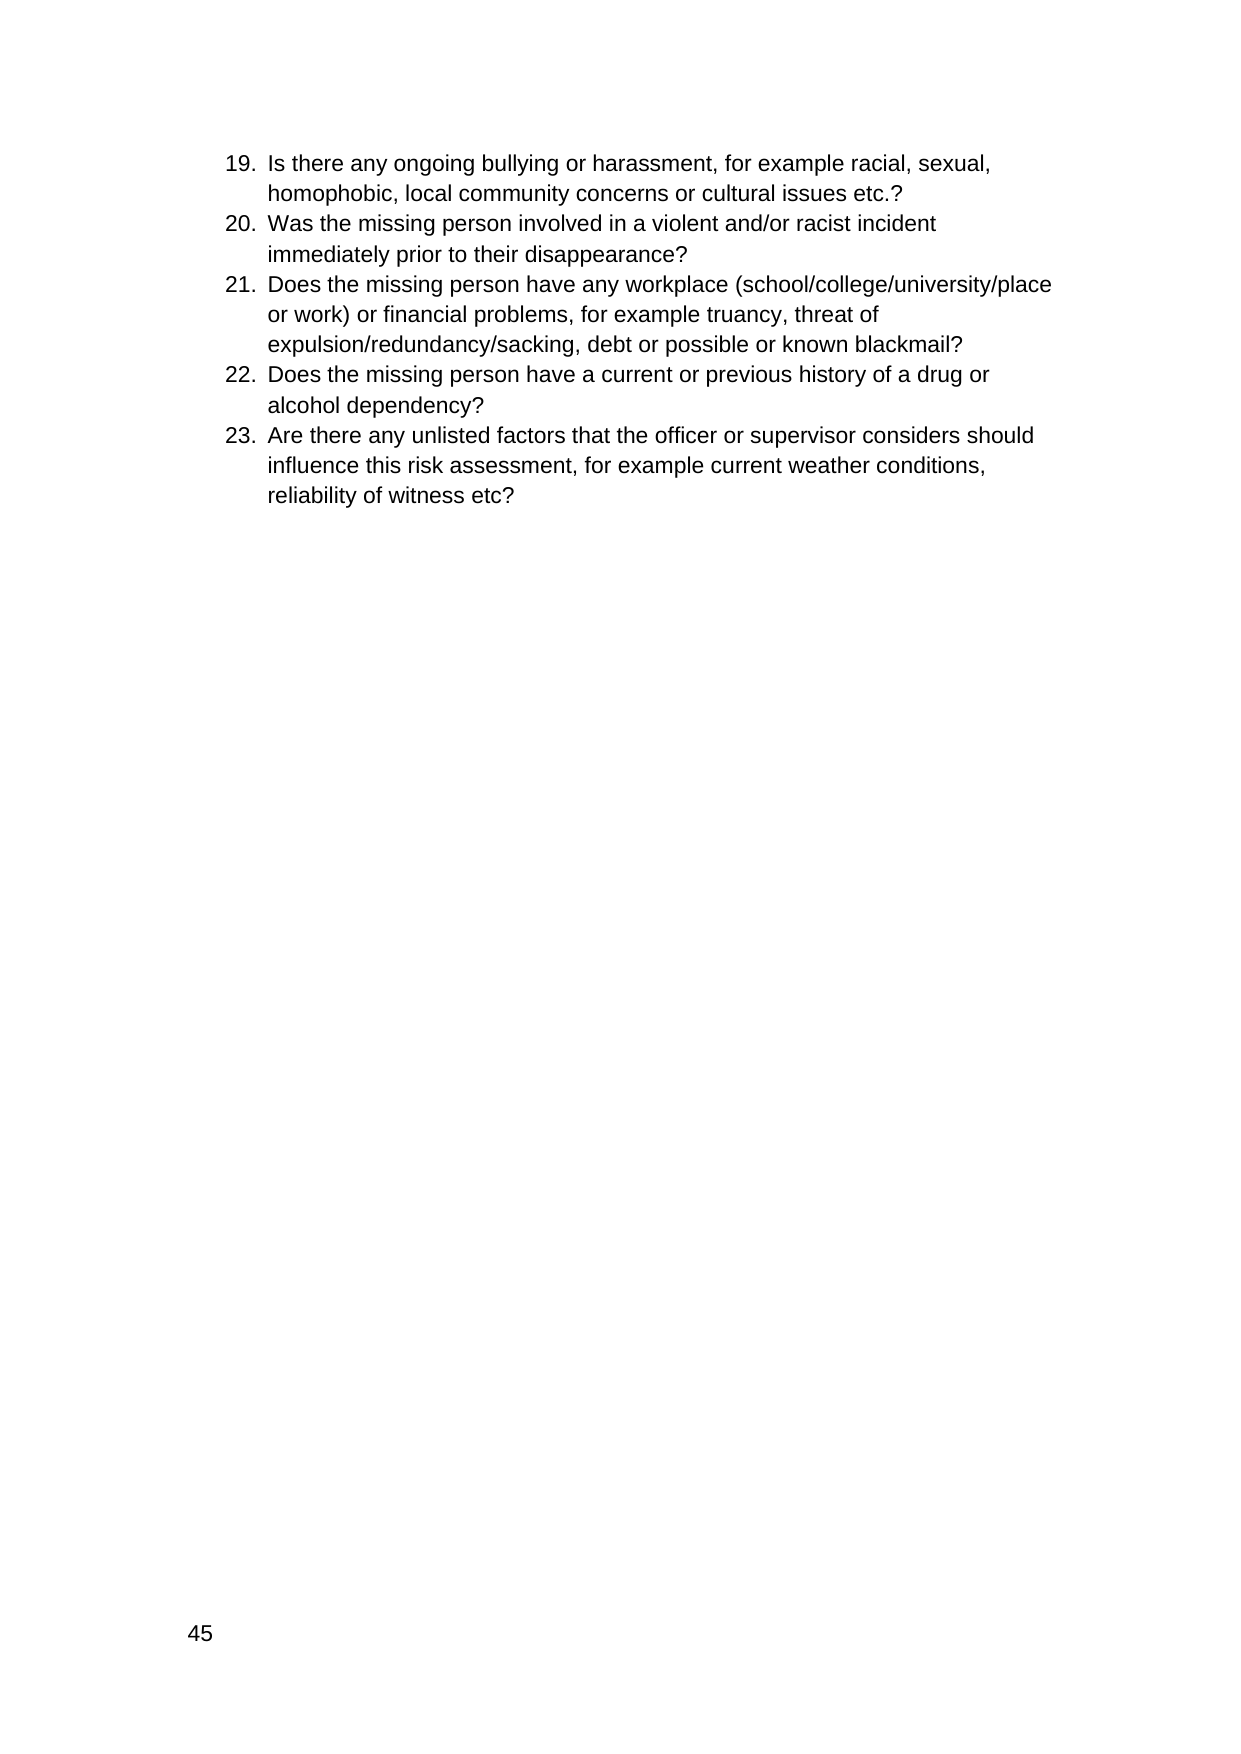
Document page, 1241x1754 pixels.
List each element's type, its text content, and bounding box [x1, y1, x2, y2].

list Was the missing person involved in a violent and/or racist incident immediately prior to their disappearance? [225, 210, 1053, 267]
list Is there any ongoing bullying or harassment, for example racial, sexual, homophobic, local community concerns or cultural issues etc.? [225, 150, 1053, 207]
list Are there any unlisted factors that the officer or supervisor considers should influence this risk assessment, for example current weather conditions, reliability of witness etc? [225, 422, 1053, 509]
list Does the missing person have any workplace (school/college/university/place or work) or financial problems, for example truancy, threat of expulsion/redundancy/sacking, debt or possible or known blackmail? [225, 271, 1053, 358]
list Does the missing person have a current or previous history of a drug or alcohol dependency? [225, 361, 1053, 418]
